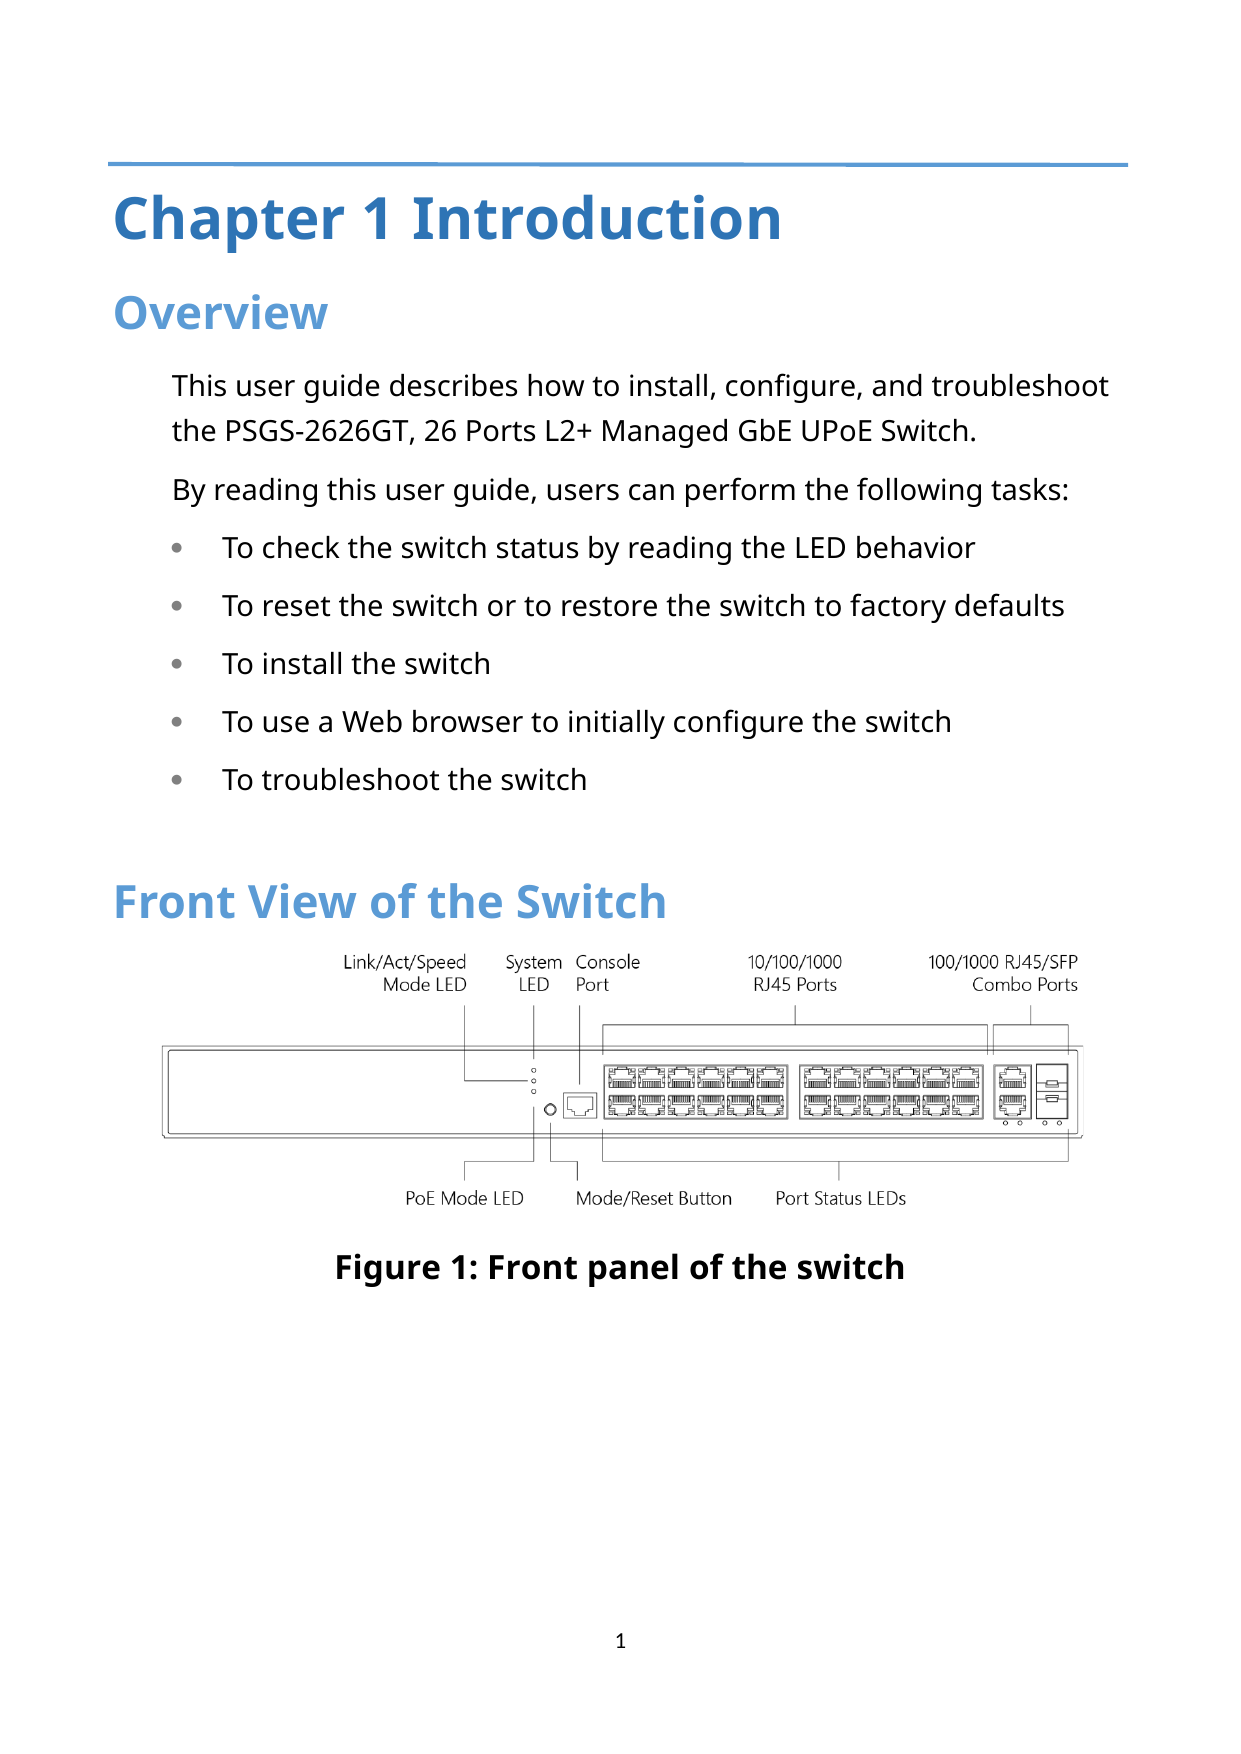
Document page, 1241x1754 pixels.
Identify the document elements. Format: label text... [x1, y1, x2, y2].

list To use a Web browser to initially configure the switch [172, 701, 1128, 741]
list To install the switch [172, 643, 1128, 683]
subtitle Front View of the Switch [112, 870, 1128, 932]
picture [161, 941, 1084, 1226]
list To reset the switch or to restore the switch to factory defaults [172, 585, 1128, 625]
list To troubleshoot the switch [172, 759, 1128, 799]
subtitle Overview [112, 281, 1128, 343]
text By reading this user guide, users can perform the following tasks: [172, 469, 1128, 508]
text Figure 1: Front panel of the switch [112, 1244, 1128, 1289]
subtitle Chapter 1 Introduction [112, 177, 1128, 256]
text This user guide describes how to install, configure, and troubleshoot the PSGS-2626GT, 26 Ports L2+ Managed GbE UPoE Switch. [172, 365, 1128, 450]
list To check the switch status by reading the LED behavior [172, 527, 1128, 567]
